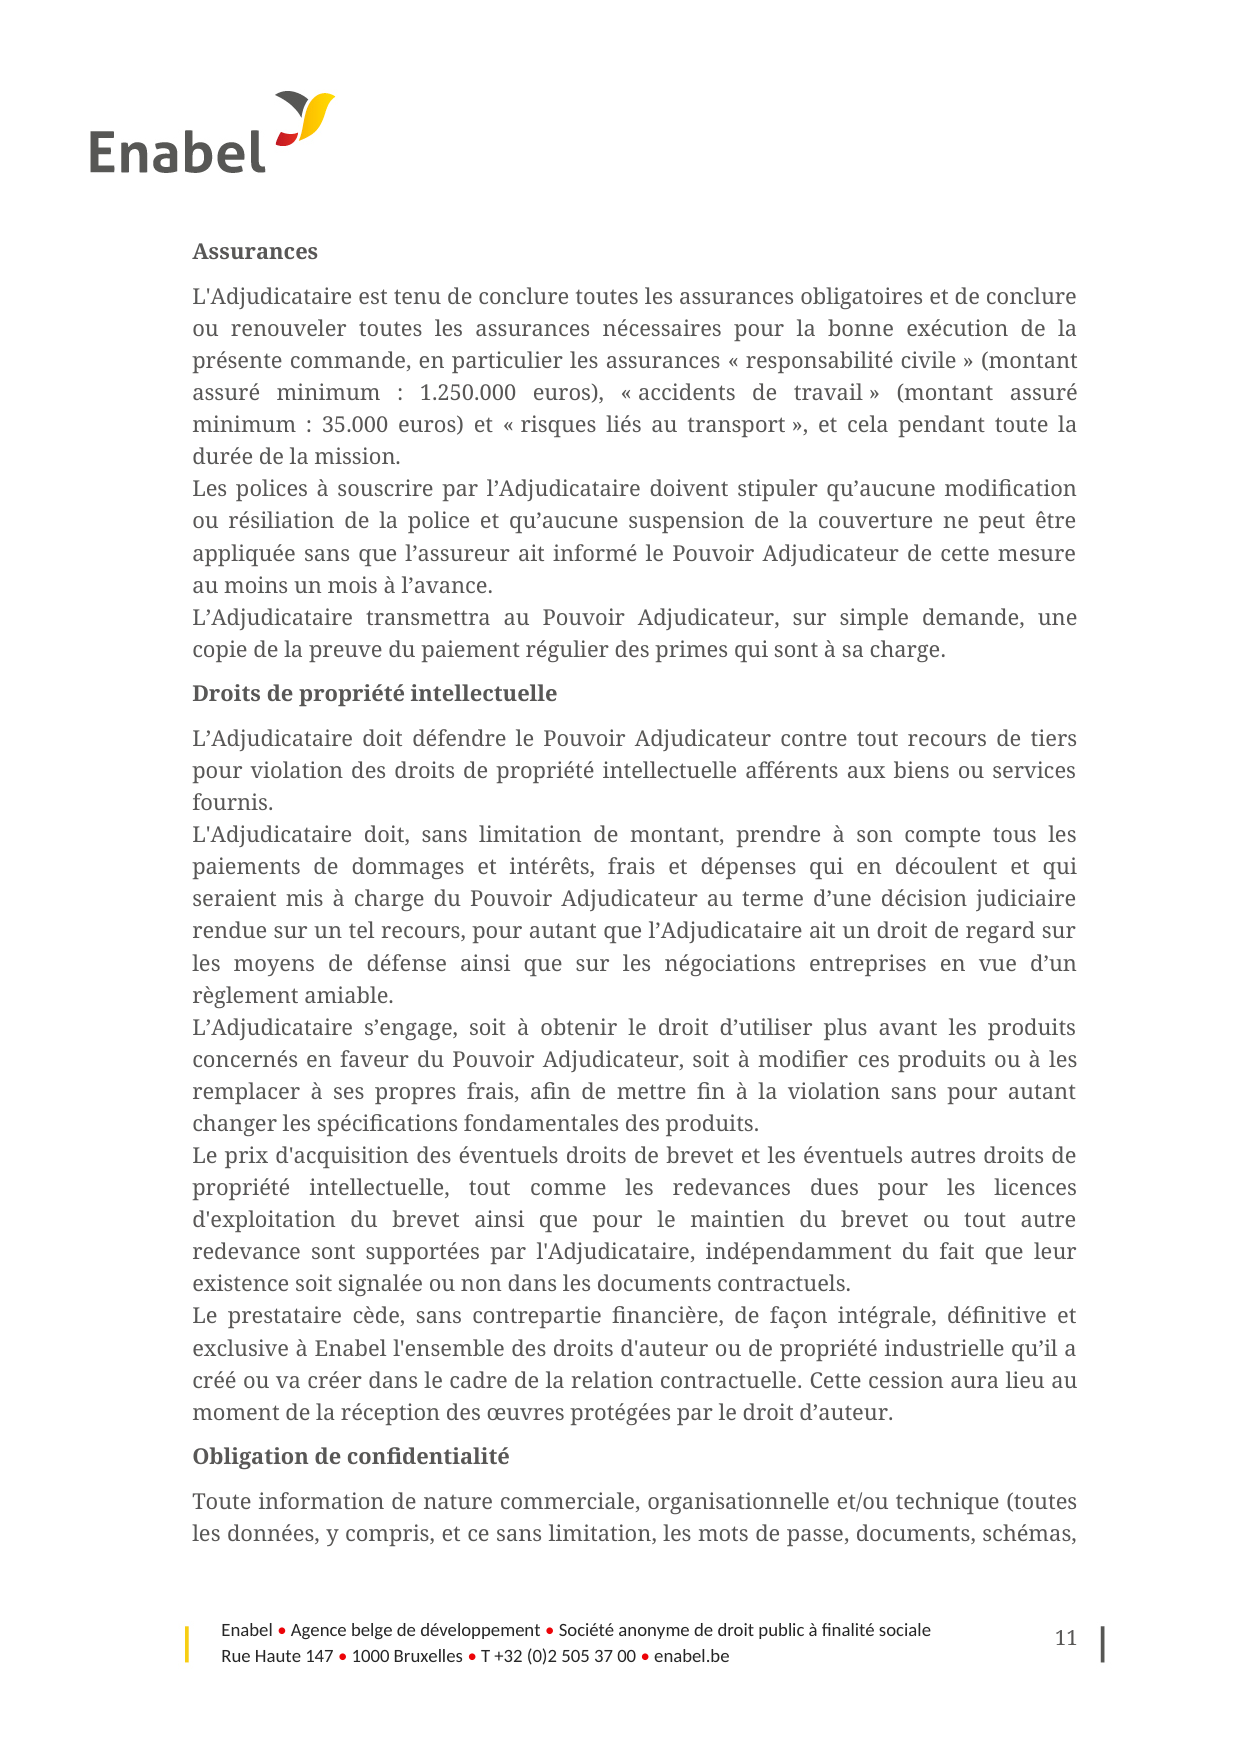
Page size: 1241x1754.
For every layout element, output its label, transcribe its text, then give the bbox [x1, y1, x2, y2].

text Assurances [192, 236, 1078, 266]
list Les polices à souscrire par l’Adjudicataire doivent stipuler qu’aucune modification ou résiliation de la police et qu’aucune suspension de la couverture ne peut être appliquée sans que l’assureur ait informé le Pouvoir Adjudicateur de cette mesure au moins un mois à l’avance. [192, 473, 1078, 599]
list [192, 1486, 1078, 1548]
text L'Adjudicataire doit, sans limitation de montant, prendre à son compte tous les paiements de dommages et intérêts, frais et dépenses qui en découlent et qui seraient mis à charge du Pouvoir Adjudicateur au terme d’une décision judiciaire rendue sur un tel recours, pour autant que l’Adjudicataire ait un droit de regard sur les moyens de défense ainsi que sur les négociations entreprises en vue d’un règlement amiable. [192, 819, 1078, 1009]
list L'Adjudicataire est tenu de conclure toutes les assurances obligatoires et de conclure ou renouveler toutes les assurances nécessaires pour la bonne exécution de la présente commande, en particulier les assurances « responsabilité civile » (montant assuré minimum : 1.250.000 euros), « accidents de travail » (montant assuré minimum : 35.000 euros) et « risques liés au transport », et cela pendant toute la durée de la mission. [192, 281, 1078, 471]
picture [2, 2, 1238, 1750]
list Le prestataire cède, sans contrepartie financière, de façon intégrale, définitive et exclusive à Enabel l'ensemble des droits d'auteur ou de propriété industrielle qu’il a créé ou va créer dans le cadre de la relation contractuelle. Cette cession aura lieu au moment de la réception des œuvres protégées par le droit d’auteur. [192, 1301, 1078, 1427]
text Obligation de confidentialité [192, 1441, 1078, 1471]
text L’Adjudicataire doit défendre le Pouvoir Adjudicateur contre tout recours de tiers pour violation des droits de propriété intellectuelle afférents aux biens ou services fournis. [192, 723, 1078, 817]
text Le prix d'acquisition des éventuels droits de brevet et les éventuels autres droits de propriété intellectuelle, tout comme les redevances dues pour les licences d'exploitation du brevet ainsi que pour le maintien du brevet ou tout autre redevance sont supportées par l'Adjudicataire, indépendamment du fait que leur existence soit signalée ou non dans les documents contractuels. [192, 1140, 1078, 1298]
text Droits de propriété intellectuelle [192, 678, 1078, 708]
text L’Adjudicataire s’engage, soit à obtenir le droit d’utiliser plus avant les produits concernés en faveur du Pouvoir Adjudicateur, soit à modifier ces produits ou à les remplacer à ses propres frais, afin de mettre fin à la violation sans pour autant changer les spécifications fondamentales des produits. [192, 1012, 1078, 1138]
list L’Adjudicataire transmettra au Pouvoir Adjudicateur, sur simple demande, une copie de la preuve du paiement régulier des primes qui sont à sa charge. [192, 602, 1078, 664]
